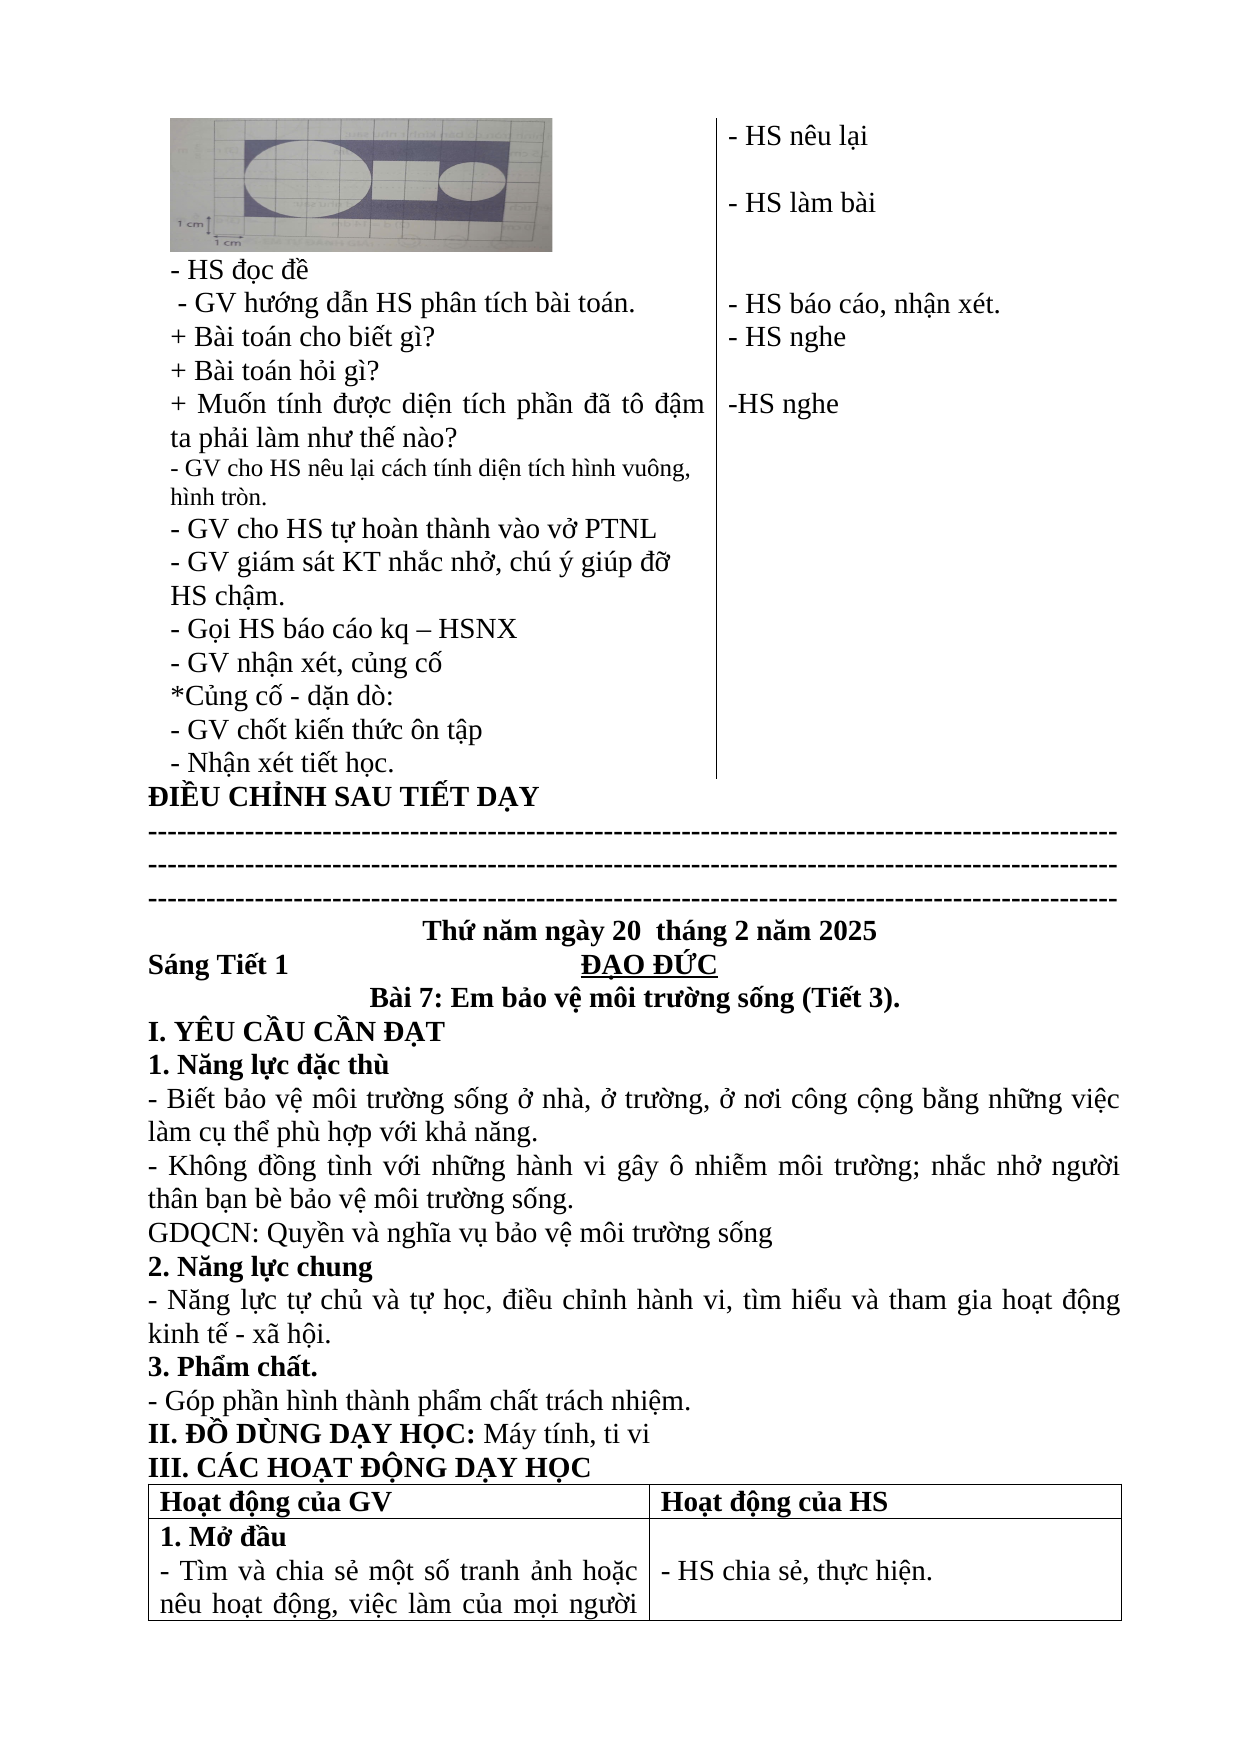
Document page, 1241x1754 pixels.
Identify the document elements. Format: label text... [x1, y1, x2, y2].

text GDQCN: Quyền và nghĩa vụ bảo vệ môi trường sống [148, 1215, 1122, 1249]
text I. YÊU CẦU CẦN ĐẠT [148, 1014, 1122, 1047]
text Sáng Tiết 1 ĐẠO ĐỨC [148, 947, 1122, 980]
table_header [159, 118, 716, 779]
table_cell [650, 1519, 1121, 1620]
text ĐIỀU CHỈNH SAU TIẾT DẠY [148, 779, 1122, 813]
text Bài 7: Em bảo vệ môi trường sống (Tiết 3). [148, 980, 1122, 1014]
table_header Hoạt động của GV [149, 1485, 649, 1518]
text - Không đồng tình với những hành vi gây ô nhiễm môi trường; nhắc nhở người thân bạn bè bảo vệ môi trường sống. [148, 1148, 1122, 1215]
text - Biết bảo vệ môi trường sống ở nhà, ở trường, ở nơi công cộng bằng những việc làm cụ thể phù hợp với khả năng. [148, 1081, 1122, 1148]
text - Năng lực tự chủ và tự học, điều chỉnh hành vi, tìm hiểu và tham gia hoạt động kinh tế - xã hội. [148, 1282, 1122, 1349]
text 2. Năng lực chung [148, 1249, 1122, 1282]
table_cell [149, 1519, 649, 1620]
text II. ĐỒ DÙNG DẠY HỌC: Máy tính, ti vi [148, 1416, 1122, 1450]
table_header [717, 118, 1122, 779]
text Thứ năm ngày 20 tháng 2 năm 2025 [148, 913, 1122, 947]
text 1. Năng lực đặc thù [148, 1047, 1122, 1081]
table_header Hoạt động của HS [650, 1485, 1121, 1518]
picture [170, 118, 553, 252]
text - Góp phần hình thành phẩm chất trách nhiệm. [148, 1383, 1122, 1416]
text ------------------------------------------------------------------------------------------------------------------------------------------------------------------------------------------------------------------------------------------------------------------------------------------------------------ [148, 813, 1122, 913]
text 3. Phẩm chất. [148, 1349, 1122, 1383]
text III. CÁC HOẠT ĐỘNG DẠY HỌC [148, 1450, 1122, 1483]
